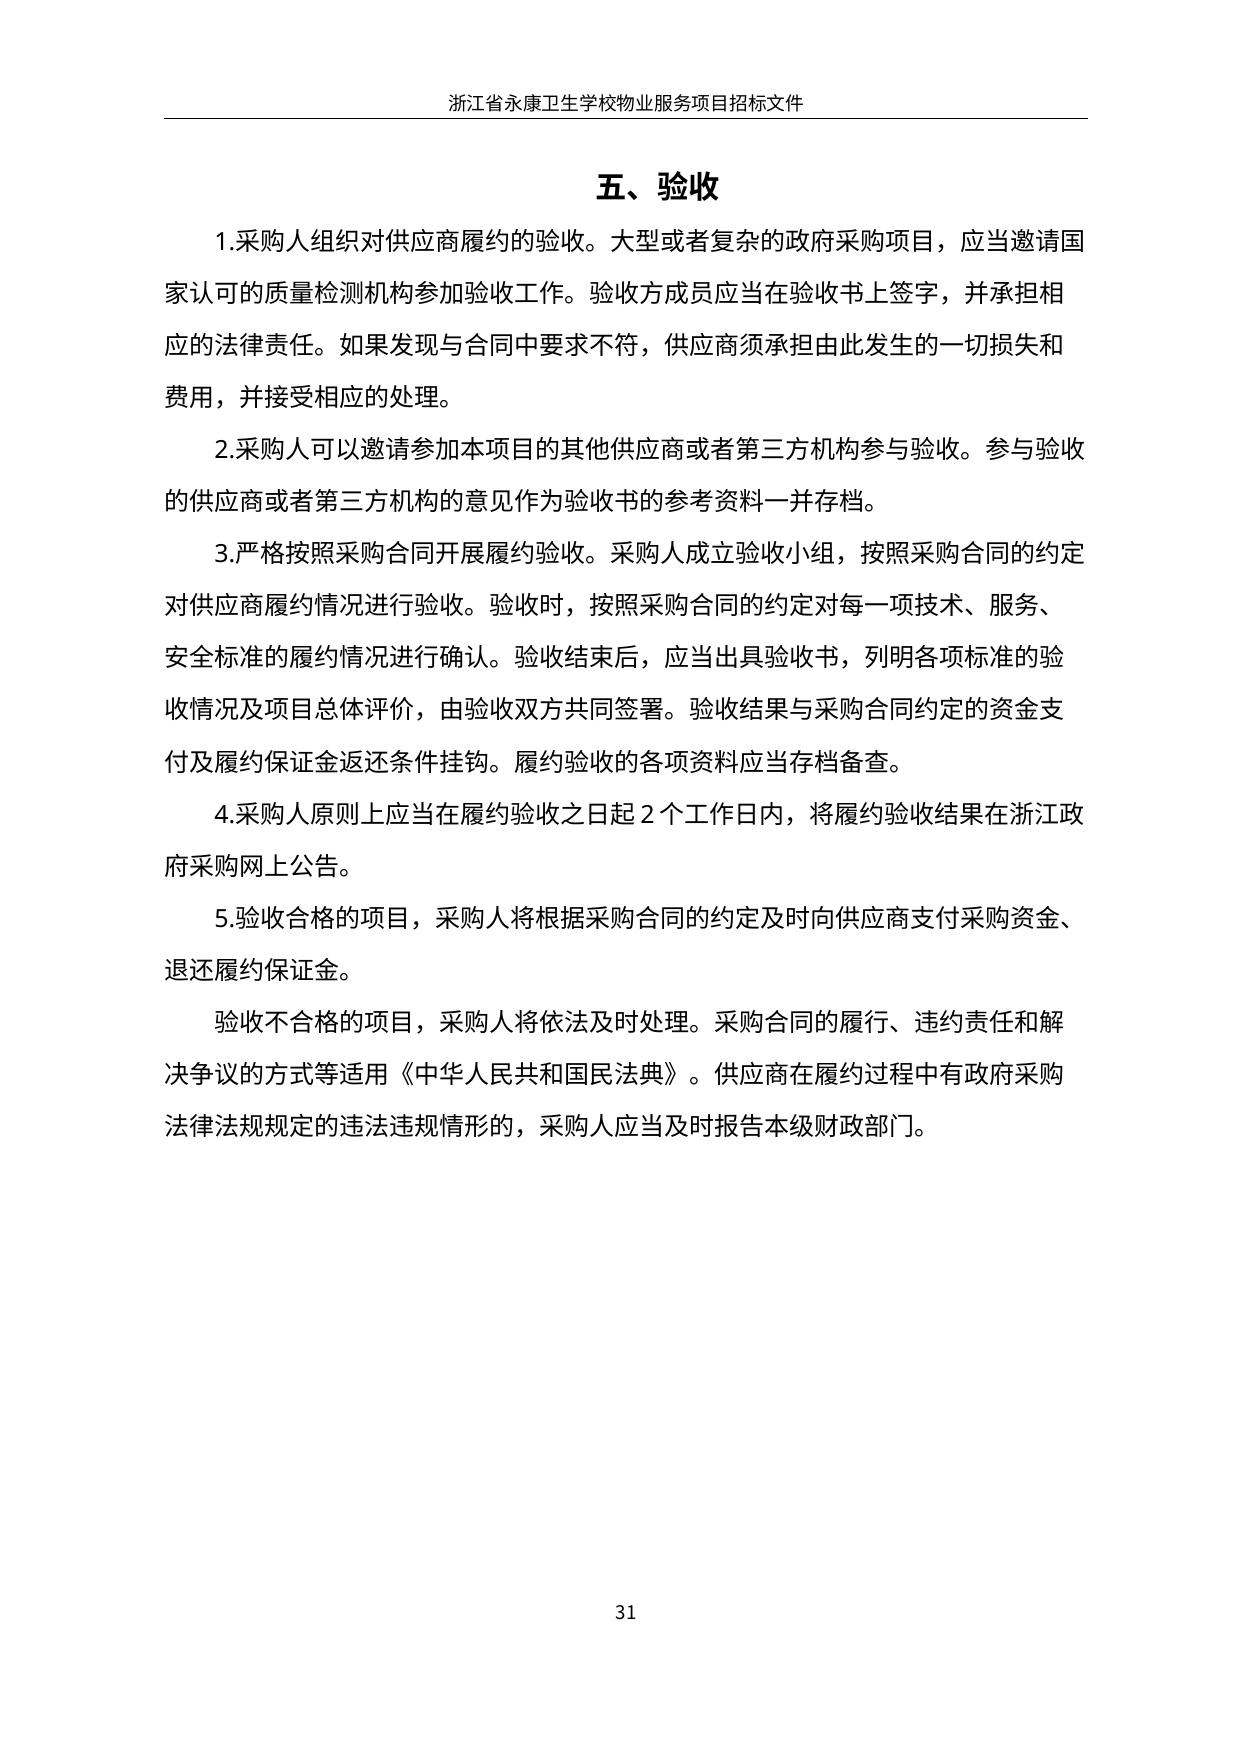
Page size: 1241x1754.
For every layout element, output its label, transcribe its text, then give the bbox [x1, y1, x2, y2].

list 验收 [164, 156, 1088, 208]
text 5.验收合格的项目，采购人将根据采购合同的约定及时向供应商支付采购资金、退还履约保证金。 [164, 886, 1088, 990]
text 2.采购人可以邀请参加本项目的其他供应商或者第三方机构参与验收。参与验收的供应商或者第三方机构的意见作为验收书的参考资料一并存档。 [164, 417, 1088, 521]
text 3.严格按照采购合同开展履约验收。采购人成立验收小组，按照采购合同的约定对供应商履约情况进行验收。验收时，按照采购合同的约定对每一项技术、服务、安全标准的履约情况进行确认。验收结束后，应当出具验收书，列明各项标准的验收情况及项目总体评价，由验收双方共同签署。验收结果与采购合同约定的资金支付及履约保证金返还条件挂钩。履约验收的各项资料应当存档备查。 [164, 521, 1088, 781]
text 4.采购人原则上应当在履约验收之日起2个工作日内，将履约验收结果在浙江政府采购网上公告。 [164, 781, 1088, 886]
text 验收不合格的项目，采购人将依法及时处理。采购合同的履行、违约责任和解决争议的方式等适用《中华人民共和国民法典》。供应商在履约过程中有政府采购法律法规规定的违法违规情形的，采购人应当及时报告本级财政部门。 [164, 990, 1088, 1146]
text 1.采购人组织对供应商履约的验收。大型或者复杂的政府采购项目，应当邀请国家认可的质量检测机构参加验收工作。验收方成员应当在验收书上签字，并承担相应的法律责任。如果发现与合同中要求不符，供应商须承担由此发生的一切损失和费用，并接受相应的处理。 [164, 208, 1088, 417]
